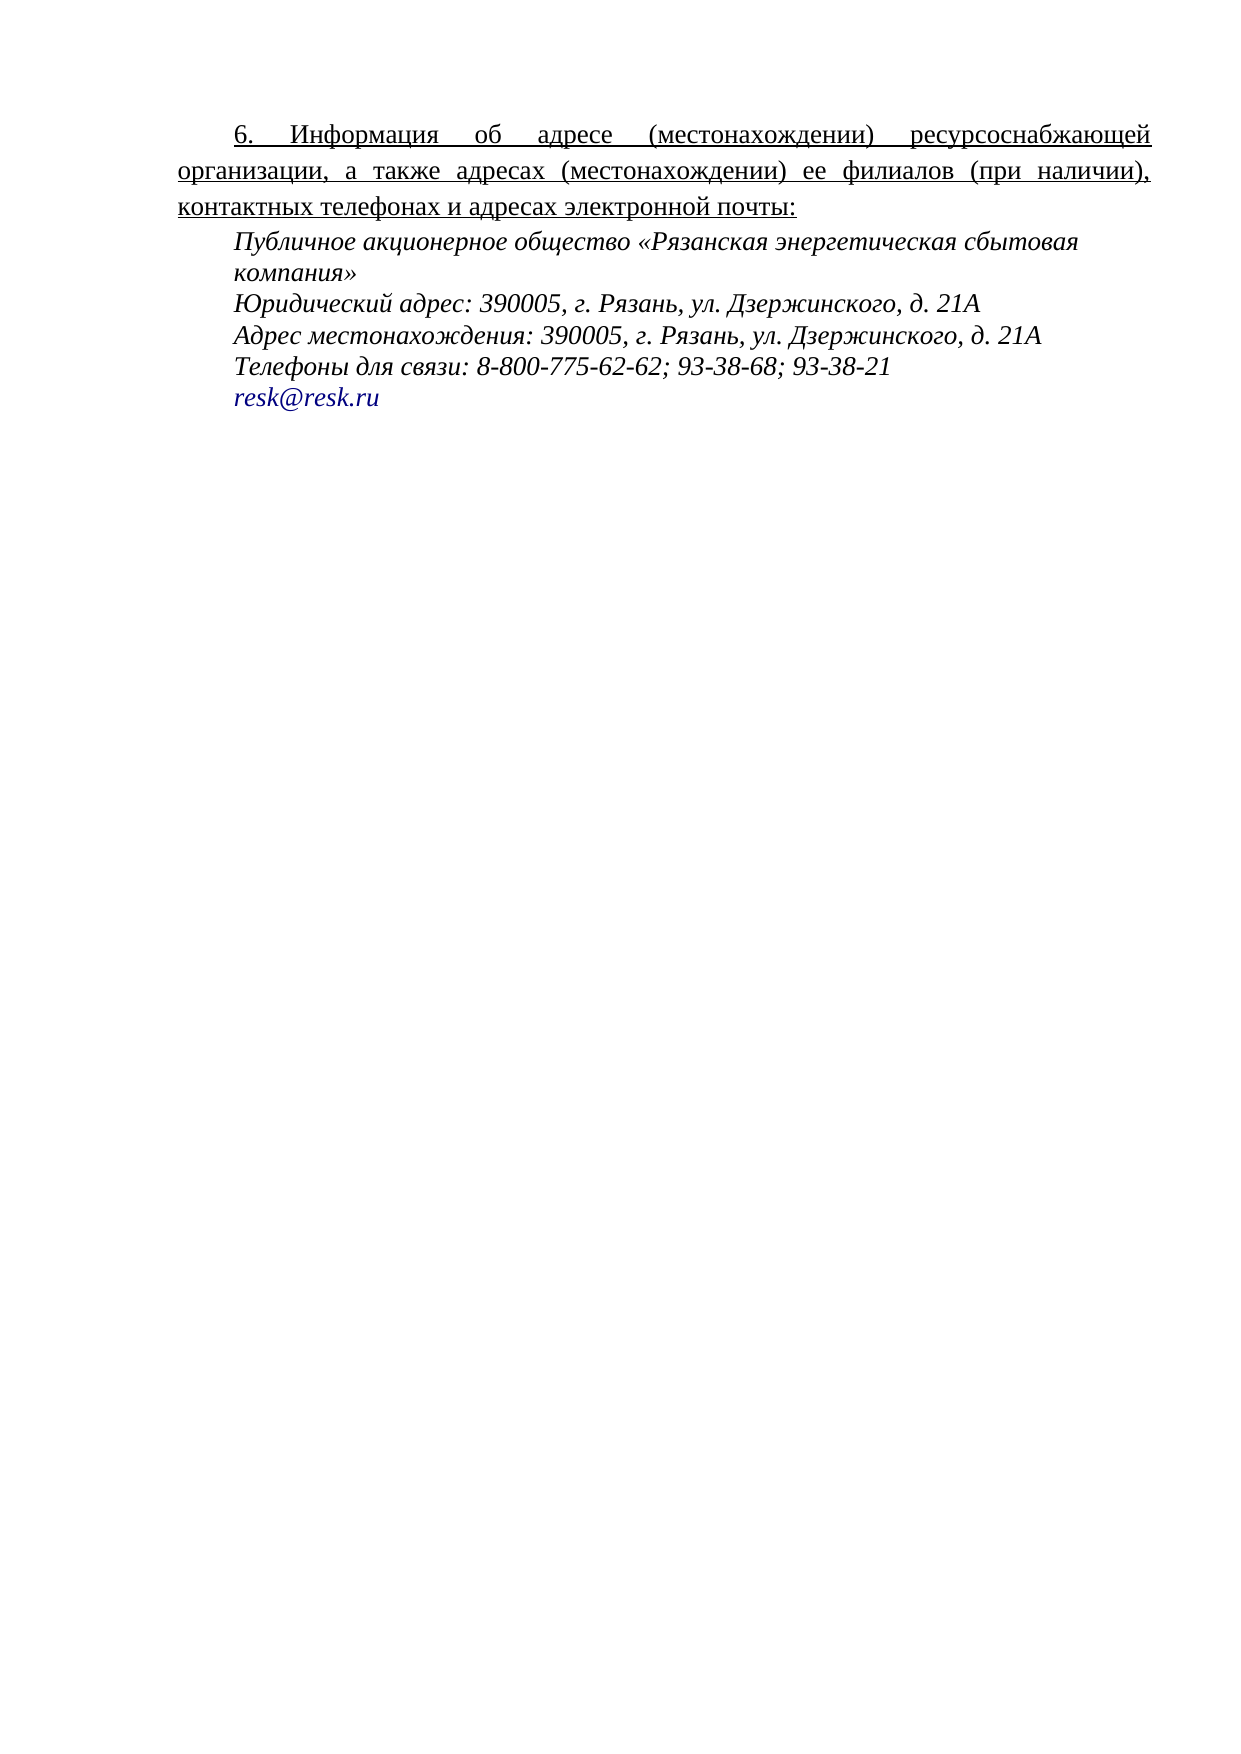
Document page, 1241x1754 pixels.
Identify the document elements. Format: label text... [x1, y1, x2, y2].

list resk@resk.ru [177, 381, 1152, 412]
text Юридический адрес: 390005, г. Рязань, ул. Дзержинского, д. 21А [177, 288, 1152, 319]
text Адрес местонахождения: 390005, г. Рязань, ул. Дзержинского, д. 21А [177, 319, 1152, 350]
text Телефоны для связи: 8-800-775-62-62; 93-38-68; 93-38-21 [177, 350, 1152, 381]
text Публичное акционерное общество «Рязанская энергетическая сбытовая компания» [233, 225, 1152, 288]
list 6. Информация об адресе (местонахождении) ресурсоснабжающей организации, а также адресах (местонахождении) ее филиалов (при наличии), контактных телефонах и адресах электронной почты: [177, 118, 1152, 221]
